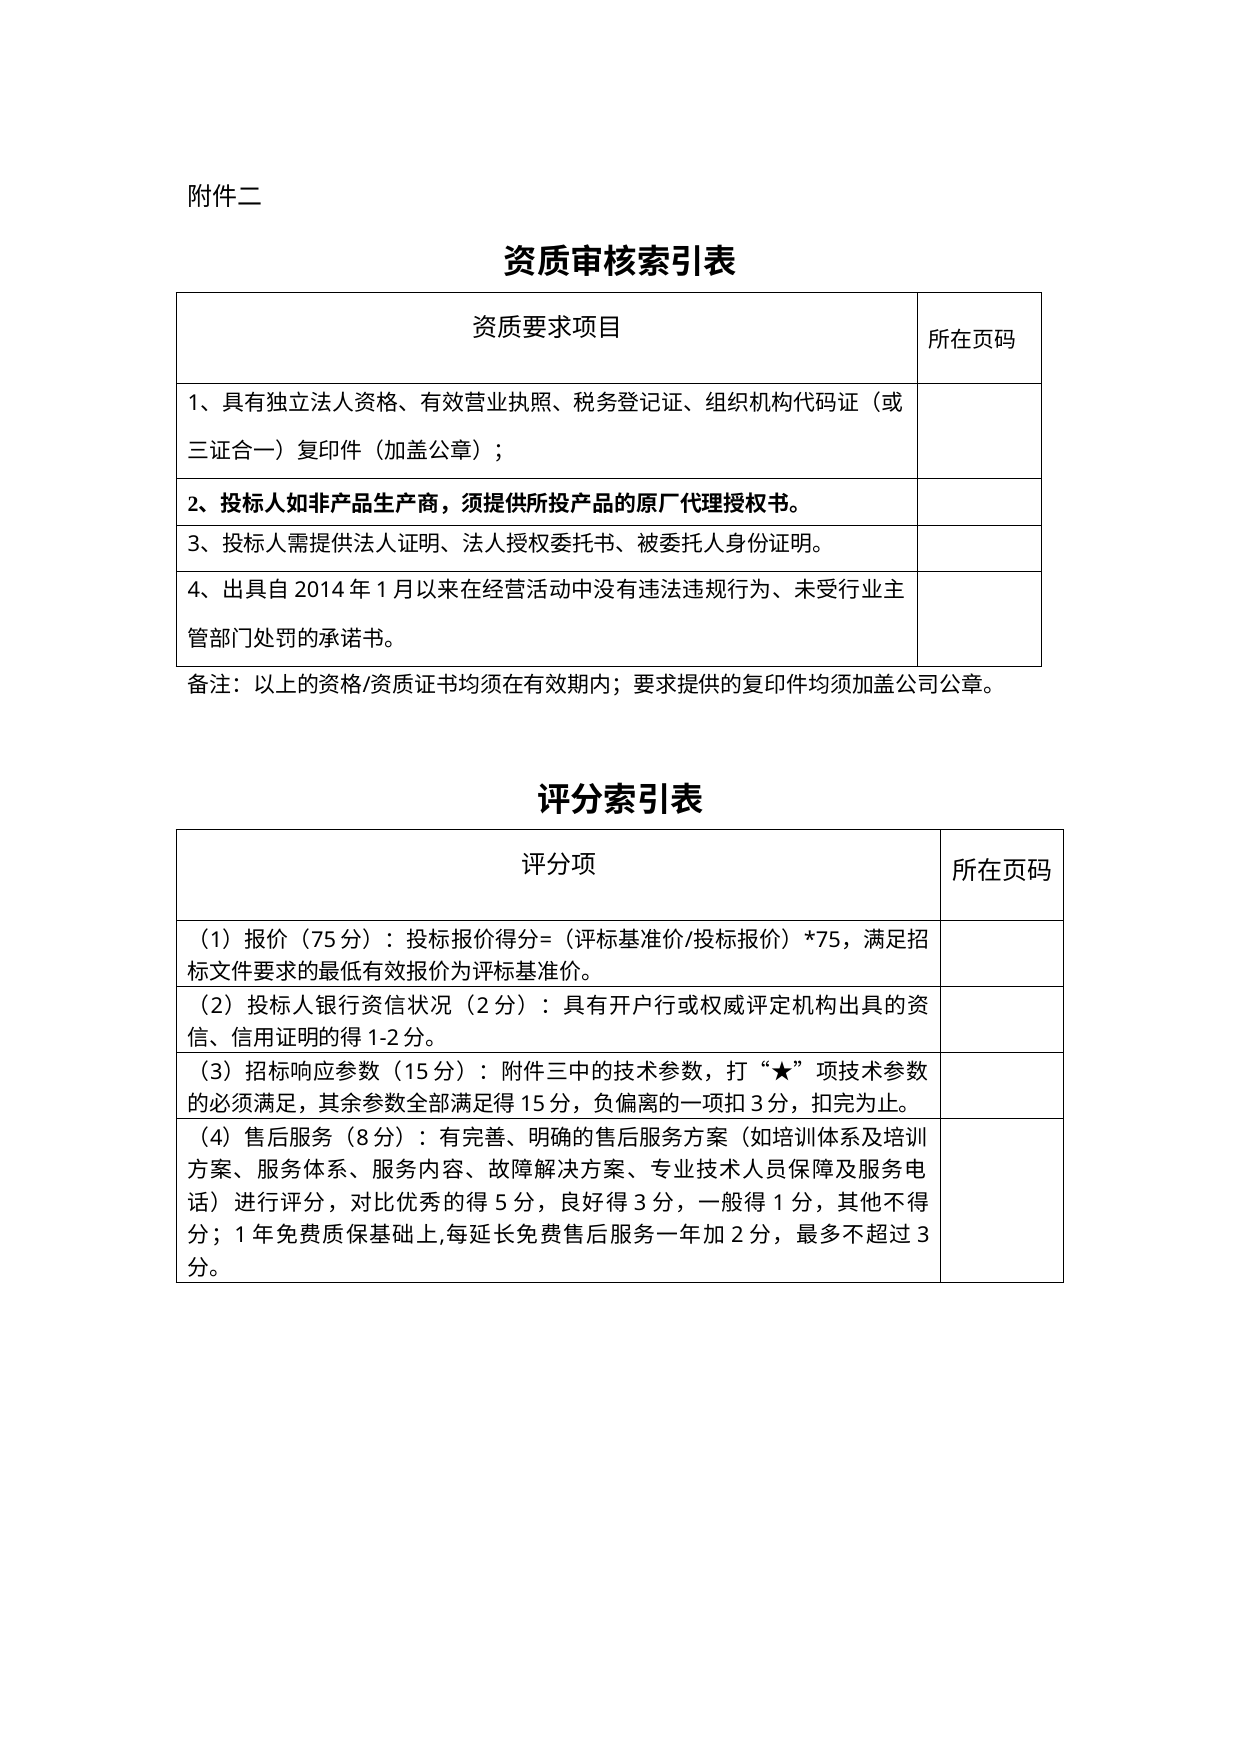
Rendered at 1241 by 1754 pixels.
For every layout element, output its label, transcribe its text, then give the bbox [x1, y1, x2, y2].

table_cell 3、投标人需提供法人证明、法人授权委托书、被委托人身份证明。 [177, 526, 917, 571]
text 附件二 [187, 162, 1053, 227]
table_cell 2、投标人如非产品生产商，须提供所投产品的原厂代理授权书。 [177, 479, 917, 525]
text 备注：以上的资格/资质证书均须在有效期内；要求提供的复印件均须加盖公司公章。 [187, 667, 1053, 699]
table_header 资质要求项目 [177, 293, 917, 383]
table_cell [941, 1119, 1063, 1282]
table_cell [918, 384, 1041, 478]
table_cell （2）投标人银行资信状况（2分）：具有开户行或权威评定机构出具的资信、信用证明的得1-2分。 [177, 987, 940, 1052]
table_cell [918, 479, 1041, 525]
table_cell [941, 987, 1063, 1052]
table_cell 1、具有独立法人资格、有效营业执照、税务登记证、组织机构代码证（或三证合一）复印件（加盖公章）； [177, 384, 917, 478]
table_cell [941, 921, 1063, 986]
table_cell （3）招标响应参数（15分）：附件三中的技术参数，打“★”项技术参数的必须满足，其余参数全部满足得15分，负偏离的一项扣3分，扣完为止。 [177, 1053, 940, 1118]
table_cell （1）报价（75分）：投标报价得分=（评标基准价/投标报价）*75，满足招标文件要求的最低有效报价为评标基准价。 [177, 921, 940, 986]
table_cell （4）售后服务（8分）：有完善、明确的售后服务方案（如培训体系及培训方案、服务体系、服务内容、故障解决方案、专业技术人员保障及服务电话）进行评分，对比优秀的得5分，良好得3分，一般得1分，其他不得分；1年免费质保基础上,每延长免费售后服务一年加2分，最多不超过3分。 [177, 1119, 940, 1282]
table_header 所在页码 [941, 830, 1063, 920]
table_header 所在页码 [918, 293, 1041, 383]
text 评分索引表 [187, 764, 1053, 829]
table_cell [941, 1053, 1063, 1118]
table_cell [918, 526, 1041, 571]
table_header 评分项 [177, 830, 940, 920]
table_cell 4、出具自2014年1月以来在经营活动中没有违法违规行为、未受行业主管部门处罚的承诺书。 [177, 572, 917, 666]
text 资质审核索引表 [187, 227, 1053, 292]
table_cell [918, 572, 1041, 666]
